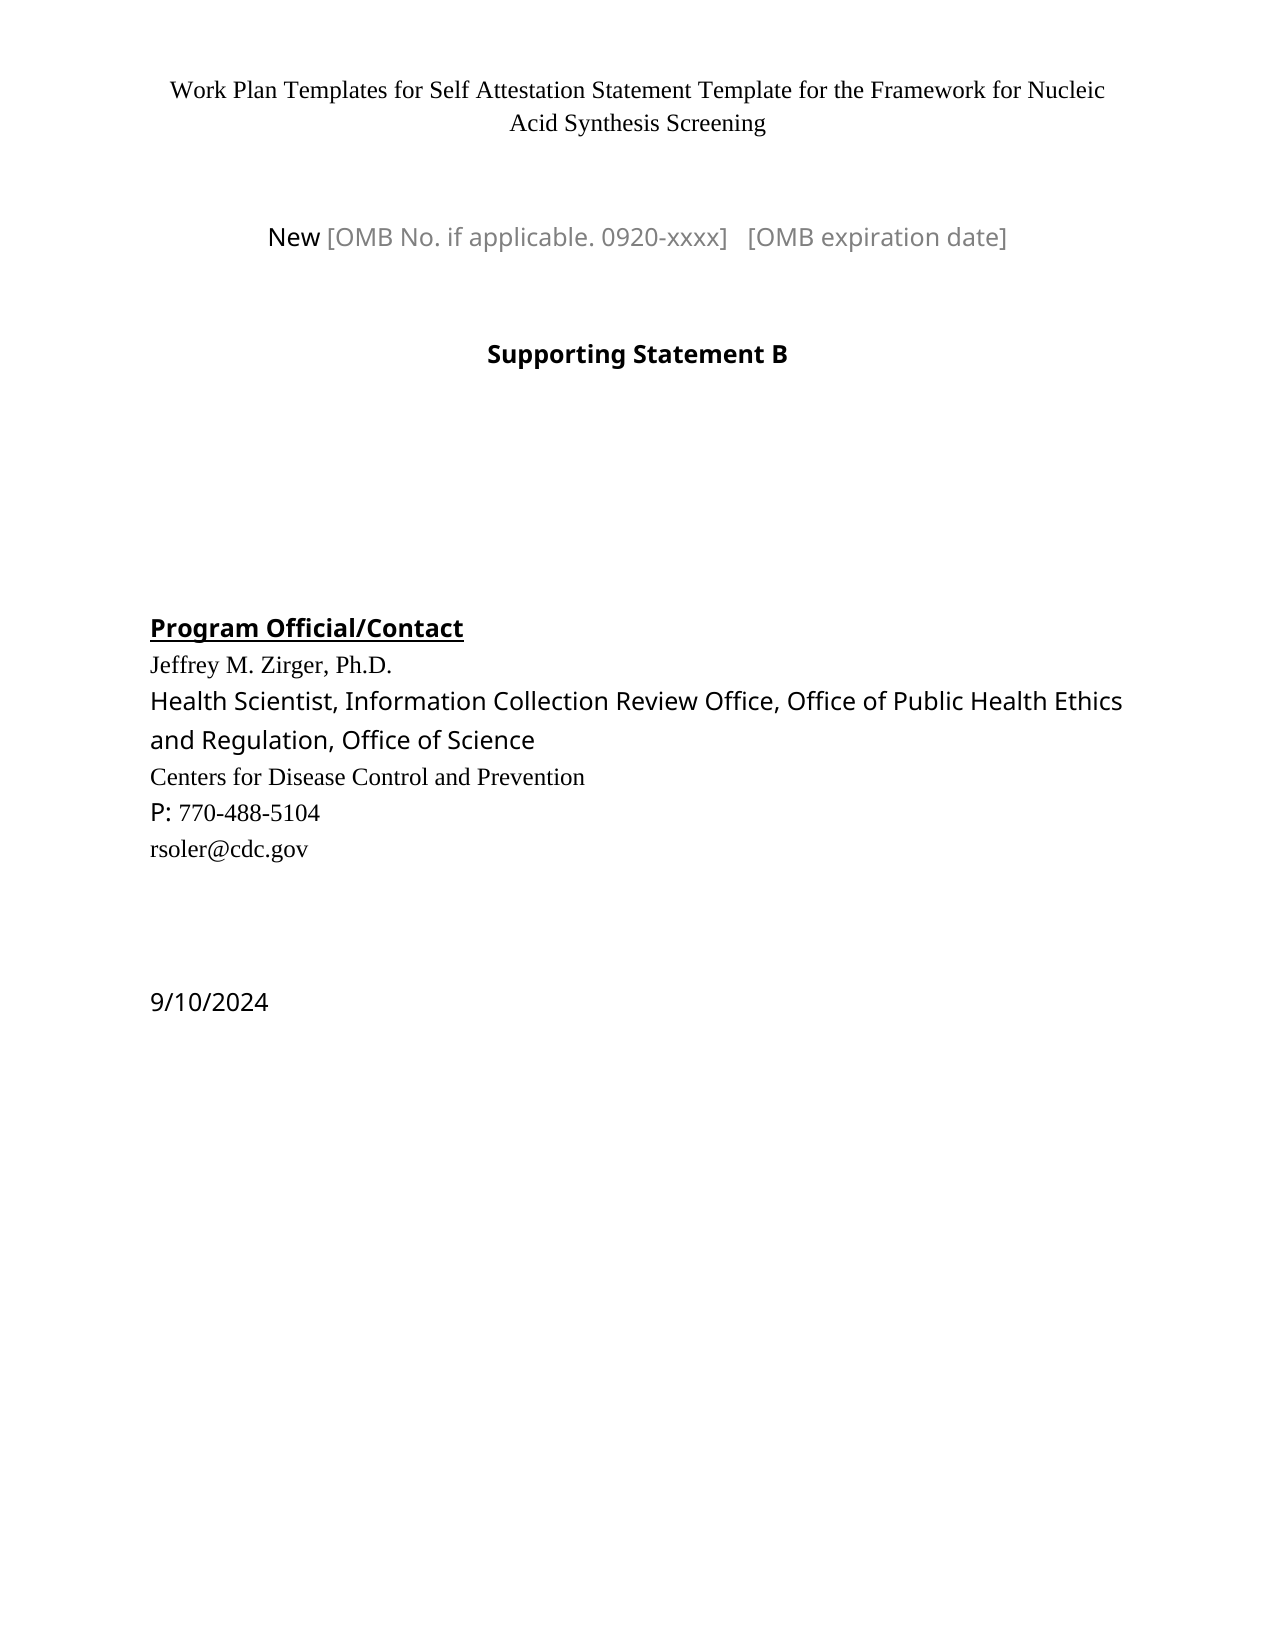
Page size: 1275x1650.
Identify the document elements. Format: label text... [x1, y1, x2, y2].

text P: [150, 794, 1125, 829]
text Health Scientist, Information Collection Review Office, Office of Public Health Ethics and Regulation, Office of Science [150, 683, 1125, 756]
text Supporting Statement B [150, 337, 1125, 371]
text Program Official/Contact [150, 611, 1125, 645]
